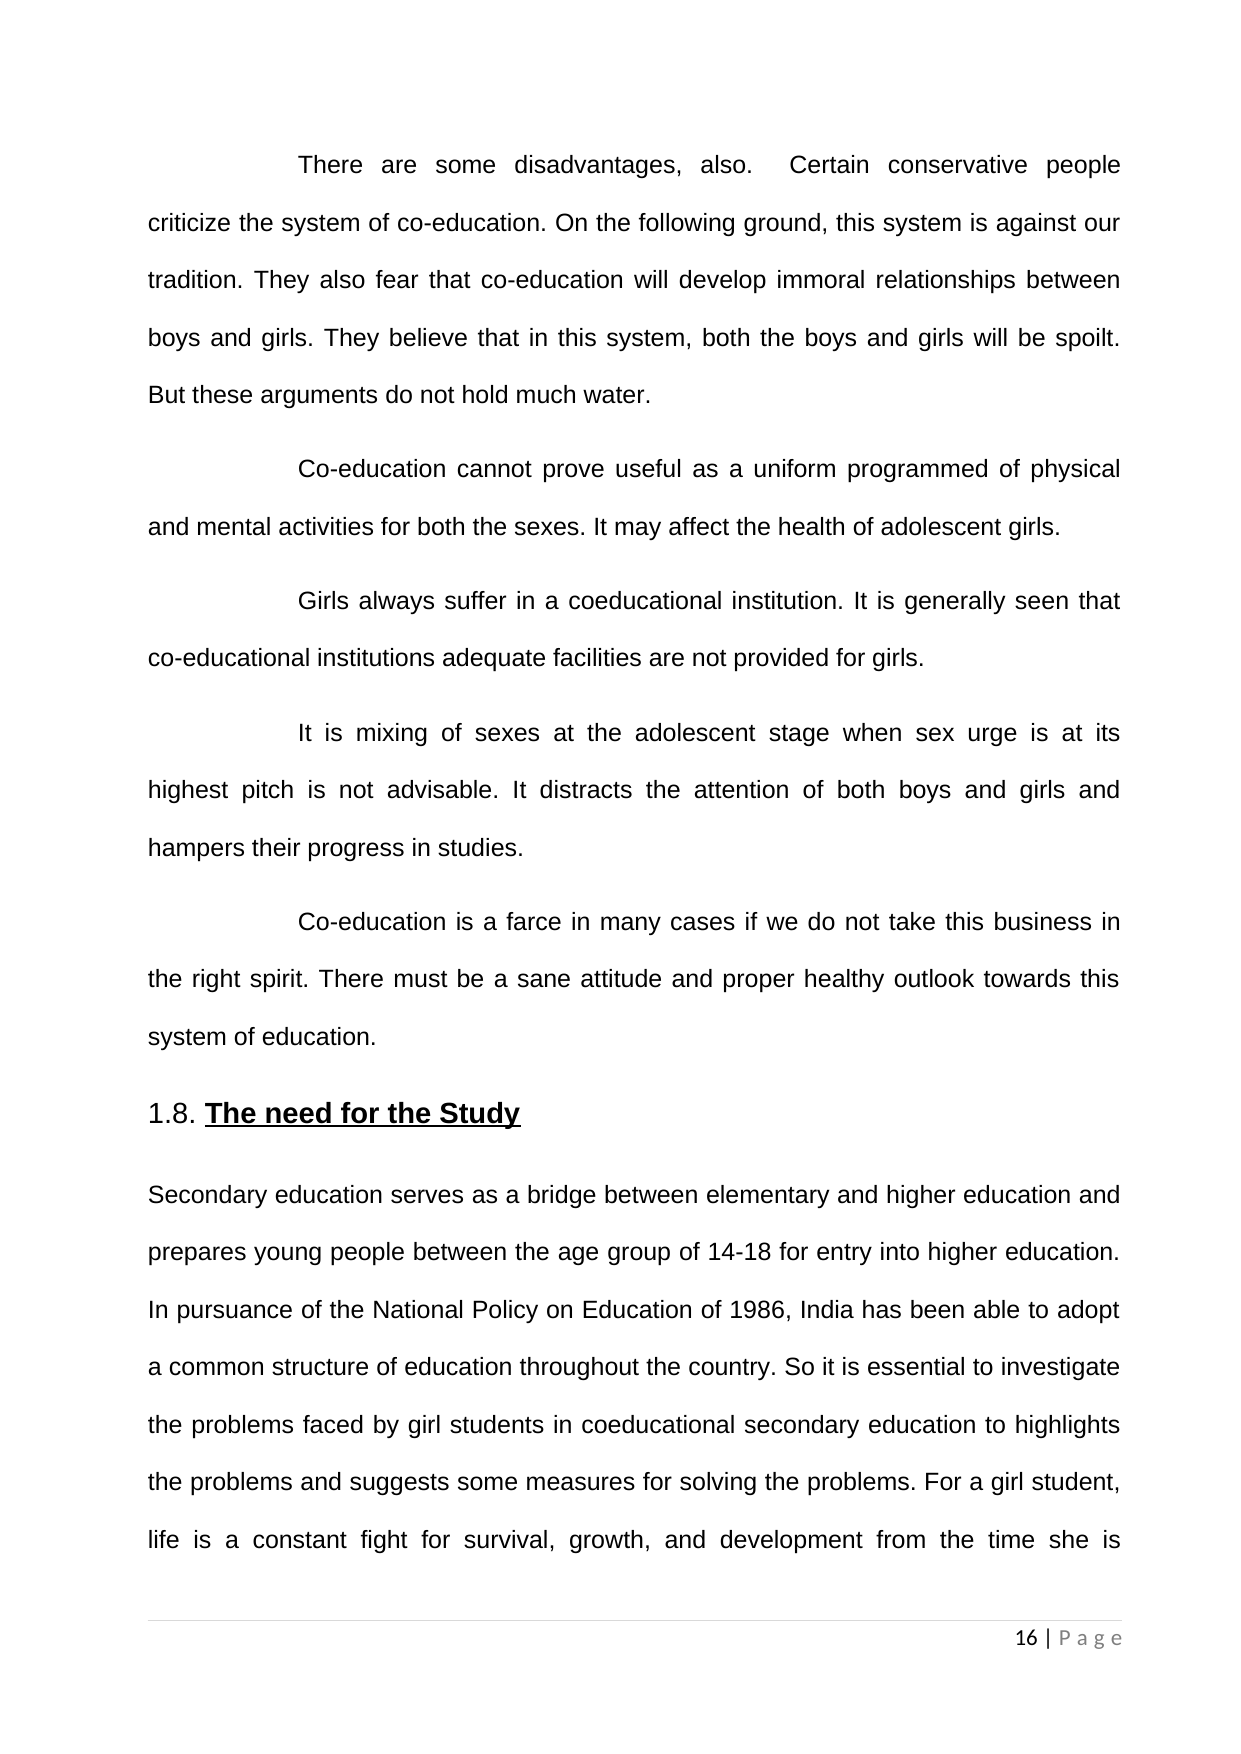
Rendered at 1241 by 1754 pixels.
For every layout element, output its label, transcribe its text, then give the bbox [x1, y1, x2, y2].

text There are some disadvantages, also. Certain conservative people criticize the system of co-education. On the following ground, this system is against our tradition. They also fear that co-education will develop immoral relationships between boys and girls. They believe that in this system, both the boys and girls will be spoilt. But these arguments do not hold much water. [148, 150, 1122, 409]
text It is mixing of sexes at the adolescent stage when sex urge is at its highest pitch is not advisable. It distracts the attention of both boys and girls and hampers their progress in studies. [148, 717, 1122, 861]
text Co-education cannot prove useful as a uniform programmed of physical and mental activities for both the sexes. It may affect the health of adolescent girls. [148, 454, 1122, 540]
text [148, 1179, 1122, 1553]
text Girls always suffer in a coeducational institution. It is generally seen that co-educational institutions adequate facilities are not provided for girls. [148, 586, 1122, 672]
text 1.8. The need for the Study [148, 1096, 1122, 1129]
text Co-education is a farce in many cases if we do not take this business in the right spirit. There must be a sane attitude and proper healthy outlook towards this system of education. [148, 907, 1122, 1050]
